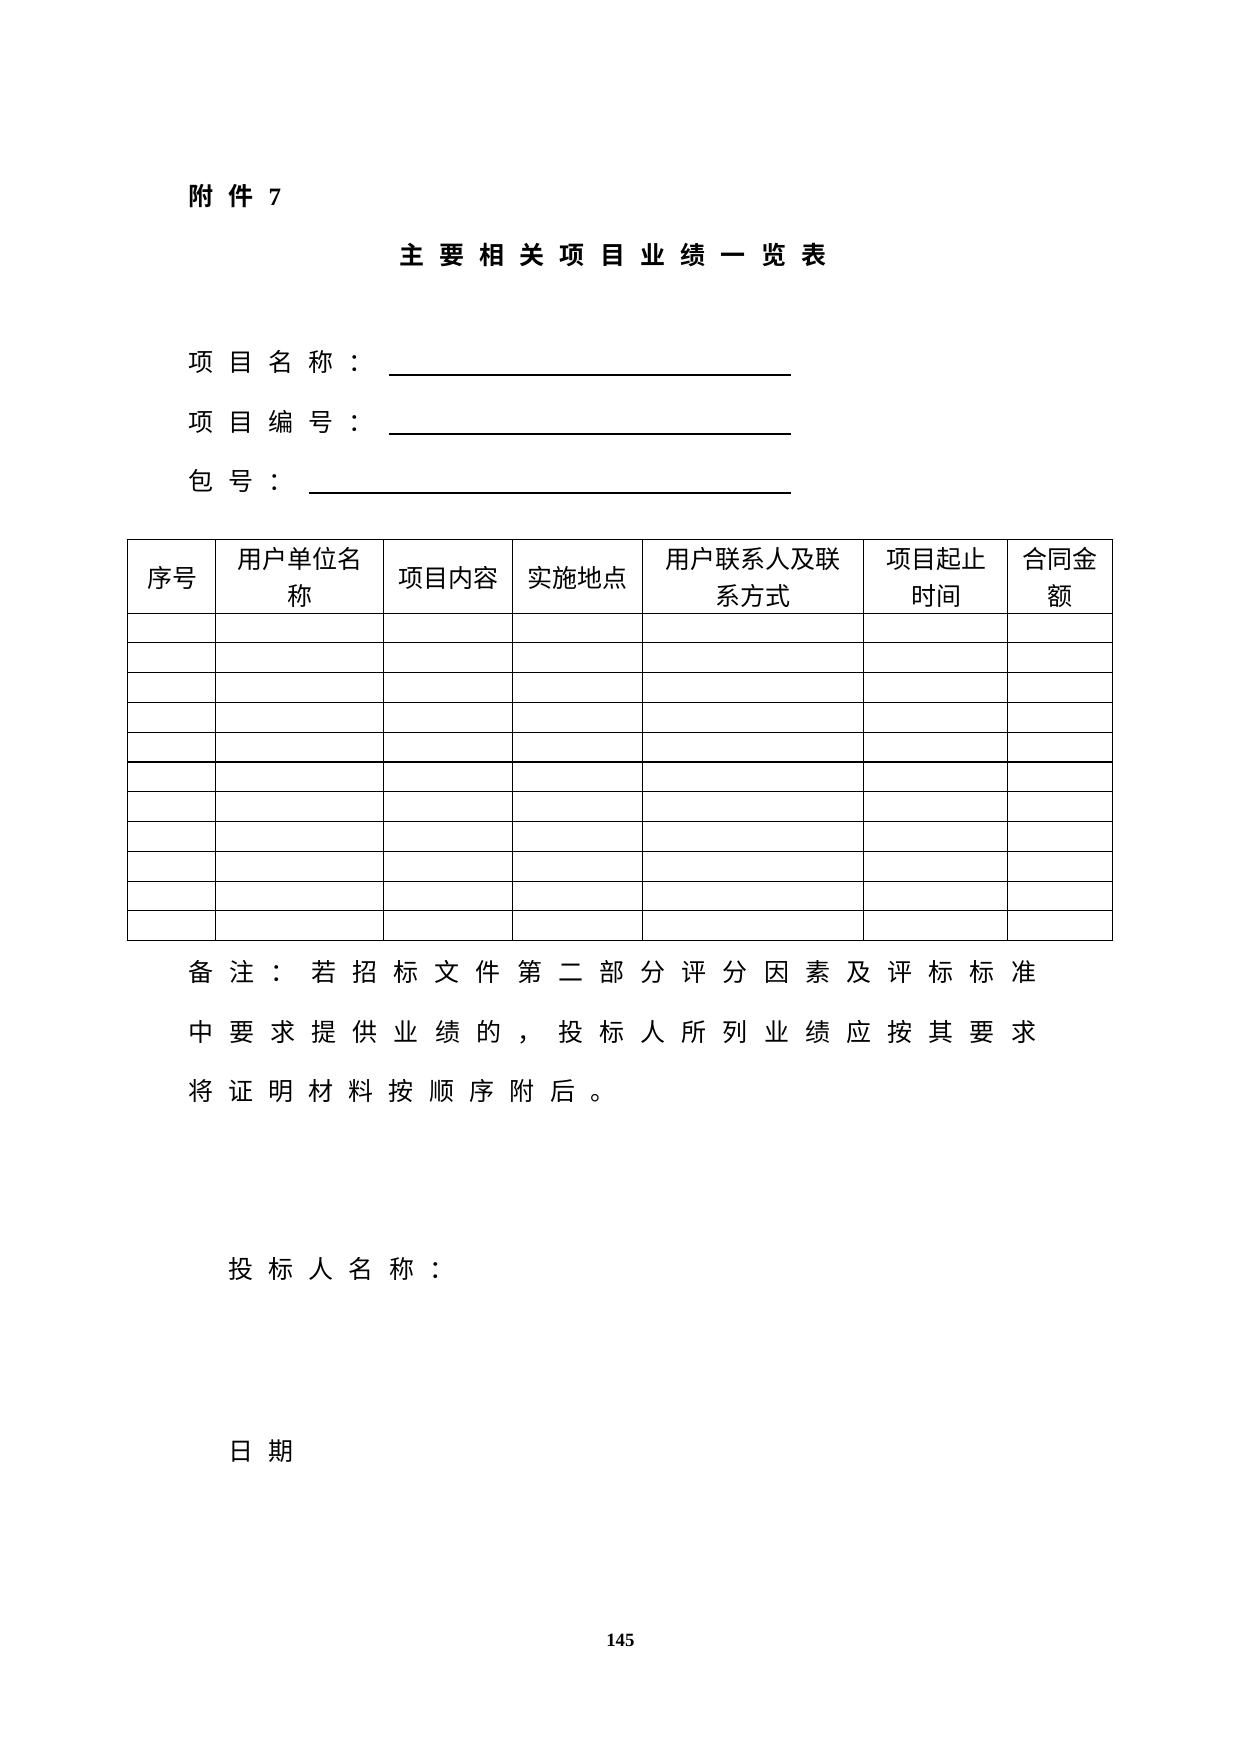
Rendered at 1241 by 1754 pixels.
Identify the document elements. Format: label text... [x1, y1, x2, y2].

table_cell [128, 703, 215, 732]
table_cell [1008, 911, 1112, 940]
table_cell [643, 852, 863, 881]
text 日期 [188, 1359, 1043, 1478]
table_cell [128, 852, 215, 881]
table_cell [513, 614, 642, 642]
table_cell [128, 643, 215, 672]
table_cell [1008, 882, 1112, 910]
table_cell [643, 614, 863, 642]
text 备注：若招标文件第二部分评分因素及评标标准中要求提供业绩的，投标人所列业绩应按其要求将证明材料按顺序附后。 [188, 941, 1052, 1119]
table_header 项目内容 [384, 540, 512, 612]
table_cell [128, 614, 215, 642]
table_cell [384, 792, 512, 821]
table_cell [128, 792, 215, 821]
table_cell [864, 852, 1007, 881]
table_header 合同金额 [1008, 540, 1112, 612]
table_cell [513, 882, 642, 910]
table_cell [128, 882, 215, 910]
table_cell [864, 792, 1007, 821]
table_cell [216, 792, 383, 821]
text 项目名称： [188, 331, 1052, 390]
table_cell [216, 882, 383, 910]
table_cell [864, 882, 1007, 910]
table_cell [128, 733, 215, 761]
table_cell [384, 822, 512, 851]
table_cell [384, 911, 512, 940]
table_cell [513, 703, 642, 732]
table_cell [643, 643, 863, 672]
text 主要相关项目业绩一览表 [188, 224, 1052, 283]
table_cell [1008, 703, 1112, 732]
table_cell [643, 822, 863, 851]
table_cell [513, 792, 642, 821]
table_cell [1008, 733, 1112, 761]
table_cell [864, 673, 1007, 702]
table_cell [864, 703, 1007, 732]
table_cell [128, 763, 215, 791]
text 项目编号： [188, 390, 1052, 450]
table_cell [513, 733, 642, 761]
table_cell [513, 852, 642, 881]
table_cell [216, 614, 383, 642]
table_cell [643, 763, 863, 791]
table_cell [384, 852, 512, 881]
table_cell [216, 852, 383, 881]
table_cell [128, 822, 215, 851]
table_cell [216, 643, 383, 672]
table_cell [384, 614, 512, 642]
table_header 用户联系人及联系方式 [643, 540, 863, 612]
table_cell [216, 763, 383, 791]
table_cell [216, 822, 383, 851]
table_cell [1008, 673, 1112, 702]
table_cell [864, 822, 1007, 851]
table_cell [216, 733, 383, 761]
table_cell [384, 733, 512, 761]
text 投标人名称： [188, 1238, 1043, 1297]
table_header 项目起止时间 [864, 540, 1007, 612]
table_cell [643, 733, 863, 761]
table_cell [384, 703, 512, 732]
table_cell [864, 643, 1007, 672]
table_cell [1008, 614, 1112, 642]
table_header 序号 [128, 540, 215, 612]
table_cell [864, 733, 1007, 761]
table_cell [643, 792, 863, 821]
table_cell [1008, 763, 1112, 791]
text 附件7 [188, 164, 1052, 224]
table_cell [864, 614, 1007, 642]
table_cell [1008, 792, 1112, 821]
table_cell [513, 911, 642, 940]
table_cell [1008, 822, 1112, 851]
table_cell [864, 911, 1007, 940]
text 包号： [188, 450, 1052, 509]
table_cell [384, 763, 512, 791]
table_cell [513, 763, 642, 791]
table_cell [216, 703, 383, 732]
table_cell [128, 911, 215, 940]
table_header 用户单位名称 [216, 540, 383, 612]
table_cell [643, 673, 863, 702]
table_cell [384, 882, 512, 910]
table_cell [513, 673, 642, 702]
table_header 实施地点 [513, 540, 642, 612]
table_cell [128, 673, 215, 702]
table_cell [513, 822, 642, 851]
table_cell [216, 911, 383, 940]
table_cell [864, 763, 1007, 791]
table_cell [384, 643, 512, 672]
table_cell [1008, 643, 1112, 672]
table_cell [643, 703, 863, 732]
table_cell [1008, 852, 1112, 881]
table_cell [643, 882, 863, 910]
table_cell [384, 673, 512, 702]
table_cell [513, 643, 642, 672]
table_cell [216, 673, 383, 702]
table_cell [643, 911, 863, 940]
